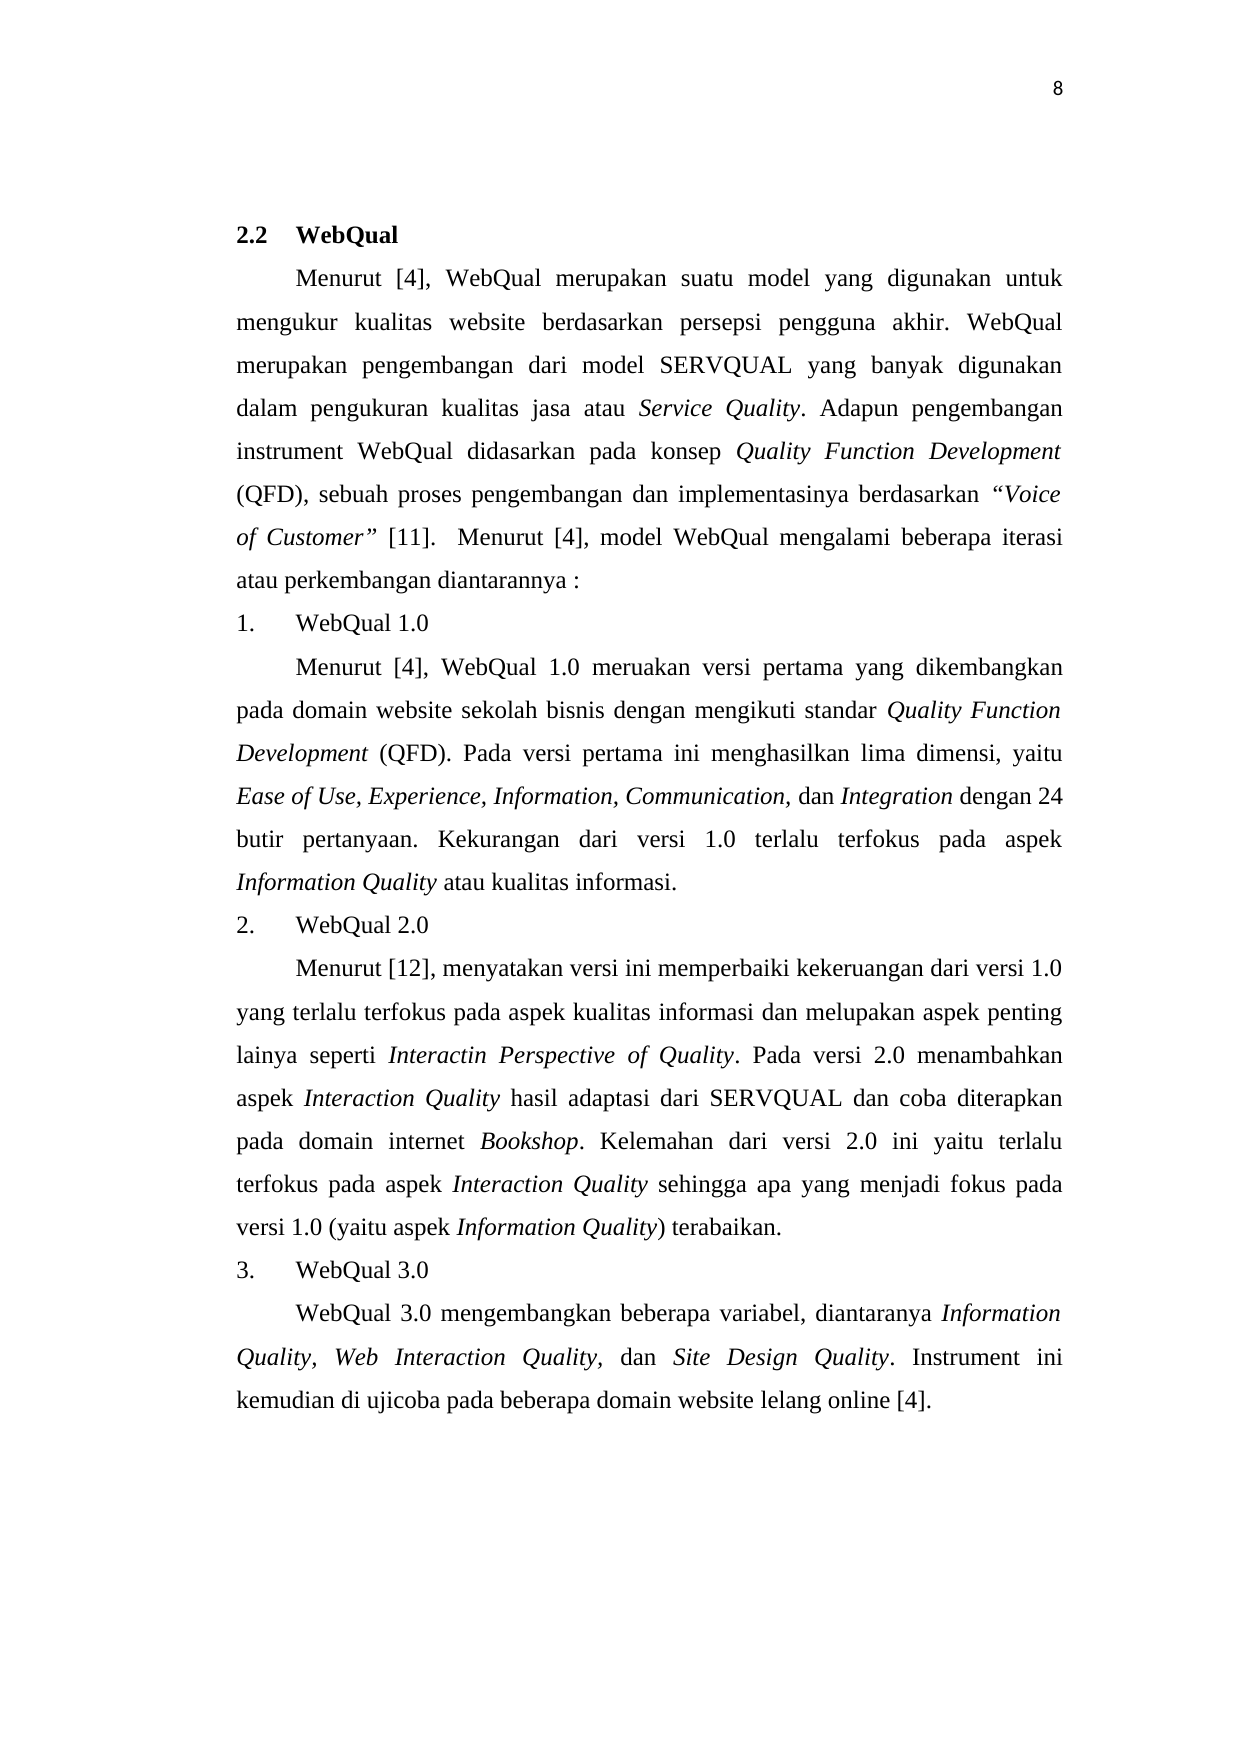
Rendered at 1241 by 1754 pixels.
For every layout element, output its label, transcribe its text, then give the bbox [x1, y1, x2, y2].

list WebQual 3.0 [236, 1255, 1063, 1284]
list WebQual 1.0 [236, 608, 1063, 637]
text Menurut, menyatakan versi ini memperbaiki kekeruangan dari versi 1.0 yang terlalu terfokus pada aspek kualitas informasi dan melupakan aspek penting lainya seperti Interactin Perspective of Quality. Pada versi 2.0 menambahkan aspek Interaction Quality hasil adaptasi dari SERVQUAL dan coba diterapkan pada domain internet Bookshop. Kelemahan dari versi 2.0 ini yaitu terlalu terfokus pada aspek Interaction Quality sehingga apa yang menjadi fokus pada versi 1.0 (yaitu aspek Information Quality) terabaikan. [236, 953, 1063, 1241]
text Menurut, WebQual 1.0 meruakan versi pertama yang dikembangkan pada domain website sekolah bisnis dengan mengikuti standar Quality Function Development (QFD). Pada versi pertama ini menghasilkan lima dimensi, yaitu Ease of Use, Experience, Information, Communication, dan Integration dengan 24 butir pertanyaan. Kekurangan dari versi 1.0 terlalu terfokus pada aspek Information Quality atau kualitas informasi. [236, 652, 1063, 896]
text WebQual 3.0 mengembangkan beberapa variabel, diantaranya Information Quality, Web Interaction Quality, dan Site Design Quality. Instrument ini kemudian di ujicoba pada beberapa domain website lelang online. [236, 1298, 1063, 1413]
subtitle WebQual [236, 220, 1063, 249]
list WebQual 2.0 [236, 910, 1063, 939]
text Menurut, WebQual merupakan suatu model yang digunakan untuk mengukur kualitas website berdasarkan persepsi pengguna akhir. WebQual merupakan pengembangan dari model SERVQUAL yang banyak digunakan dalam pengukuran kualitas jasa atau Service Quality. Adapun pengembangan instrument WebQual didasarkan pada konsep Quality Function Development (QFD), sebuah proses pengembangan dan implementasinya berdasarkan “Voice of Customer”. Menurut, model WebQual mengalami beberapa iterasi atau perkembangan diantarannya : [236, 263, 1063, 594]
